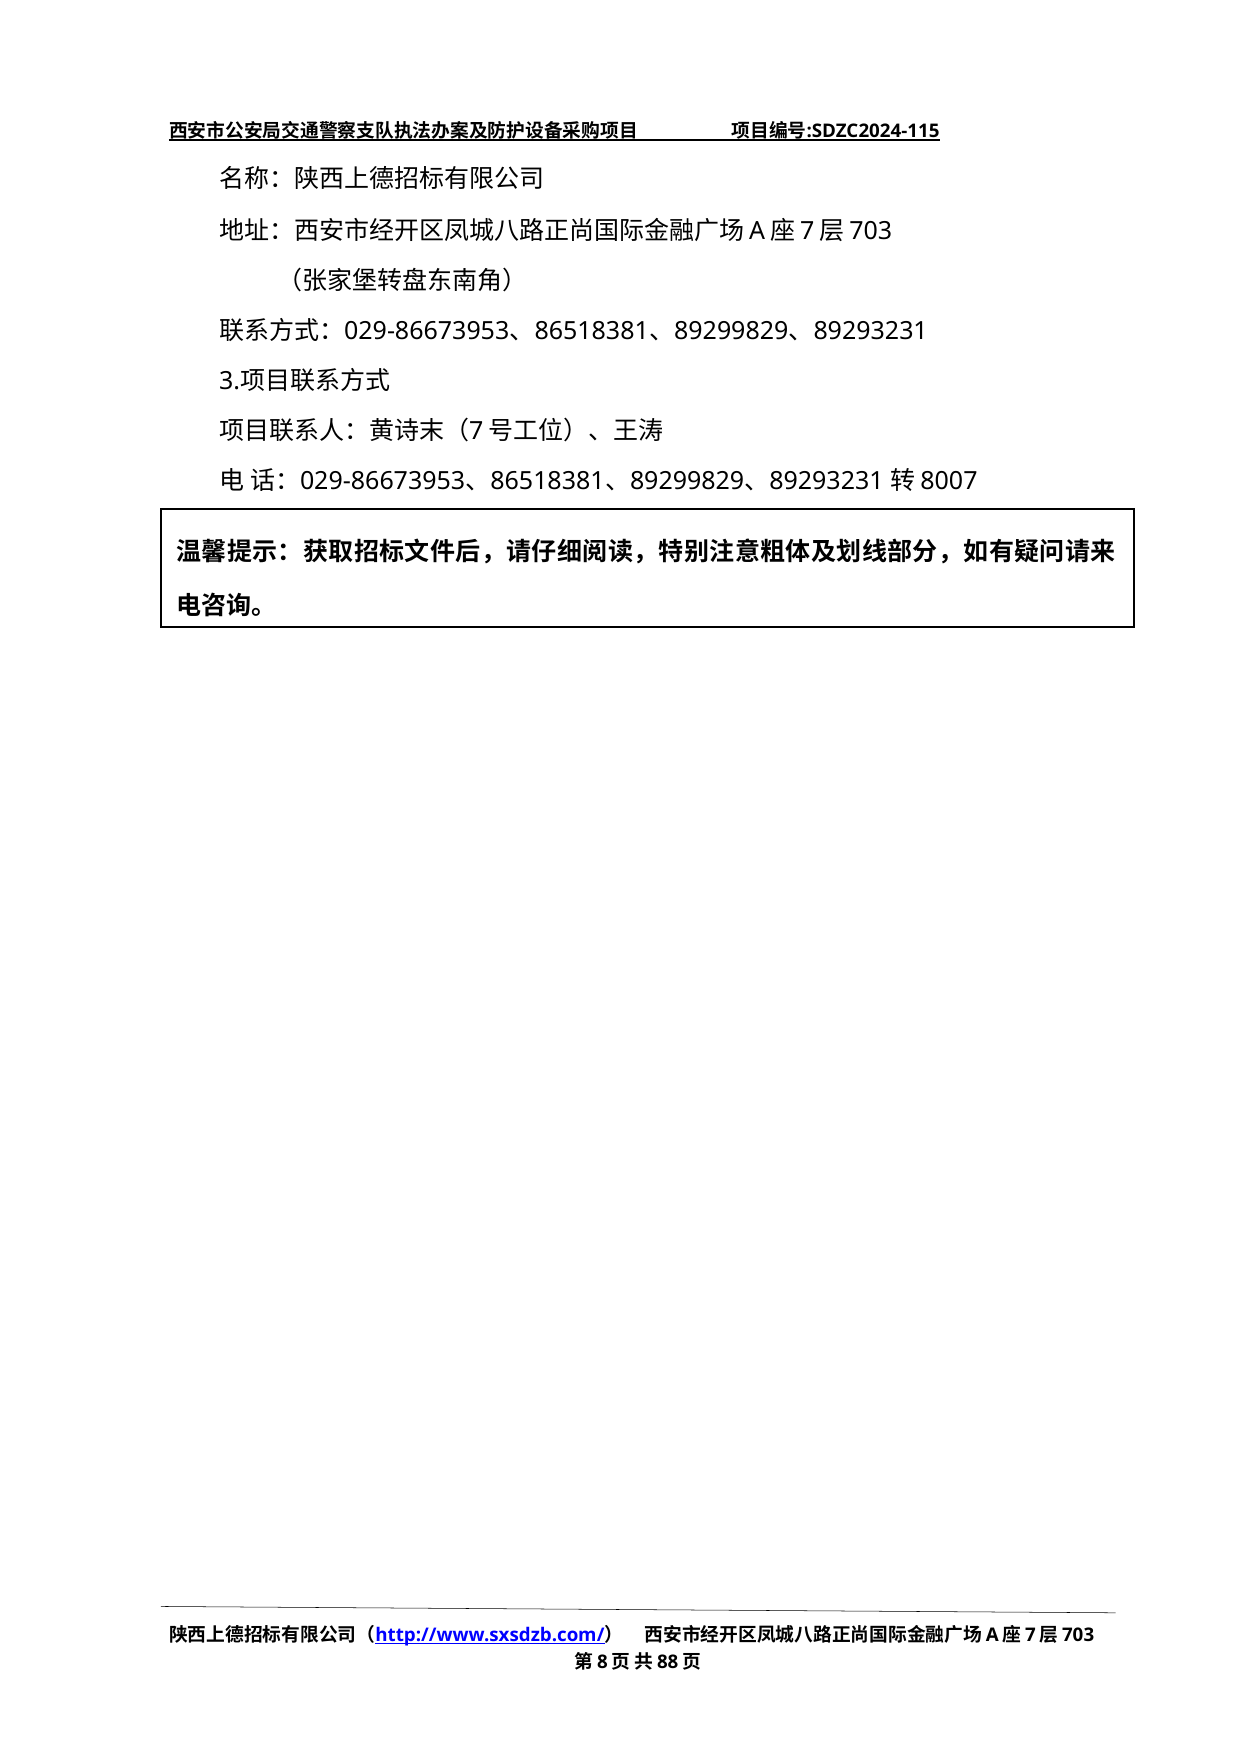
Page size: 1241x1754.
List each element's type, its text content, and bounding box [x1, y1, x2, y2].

text 名称：陕西上德招标有限公司 [169, 148, 1106, 198]
text 地址：西安市经开区凤城八路正尚国际金融广场A座7层703 [169, 198, 1106, 250]
text 电 话：029-86673953、86518381、89299829、89293231 转8007 [169, 450, 1106, 500]
text 项目联系人：黄诗末（7号工位）、王涛 [169, 400, 1106, 450]
text 3.项目联系方式 [169, 350, 1106, 400]
text 联系方式：029-86673953、86518381、89299829、89293231 [169, 300, 1106, 350]
text （张家堡转盘东南角） [169, 250, 1106, 300]
